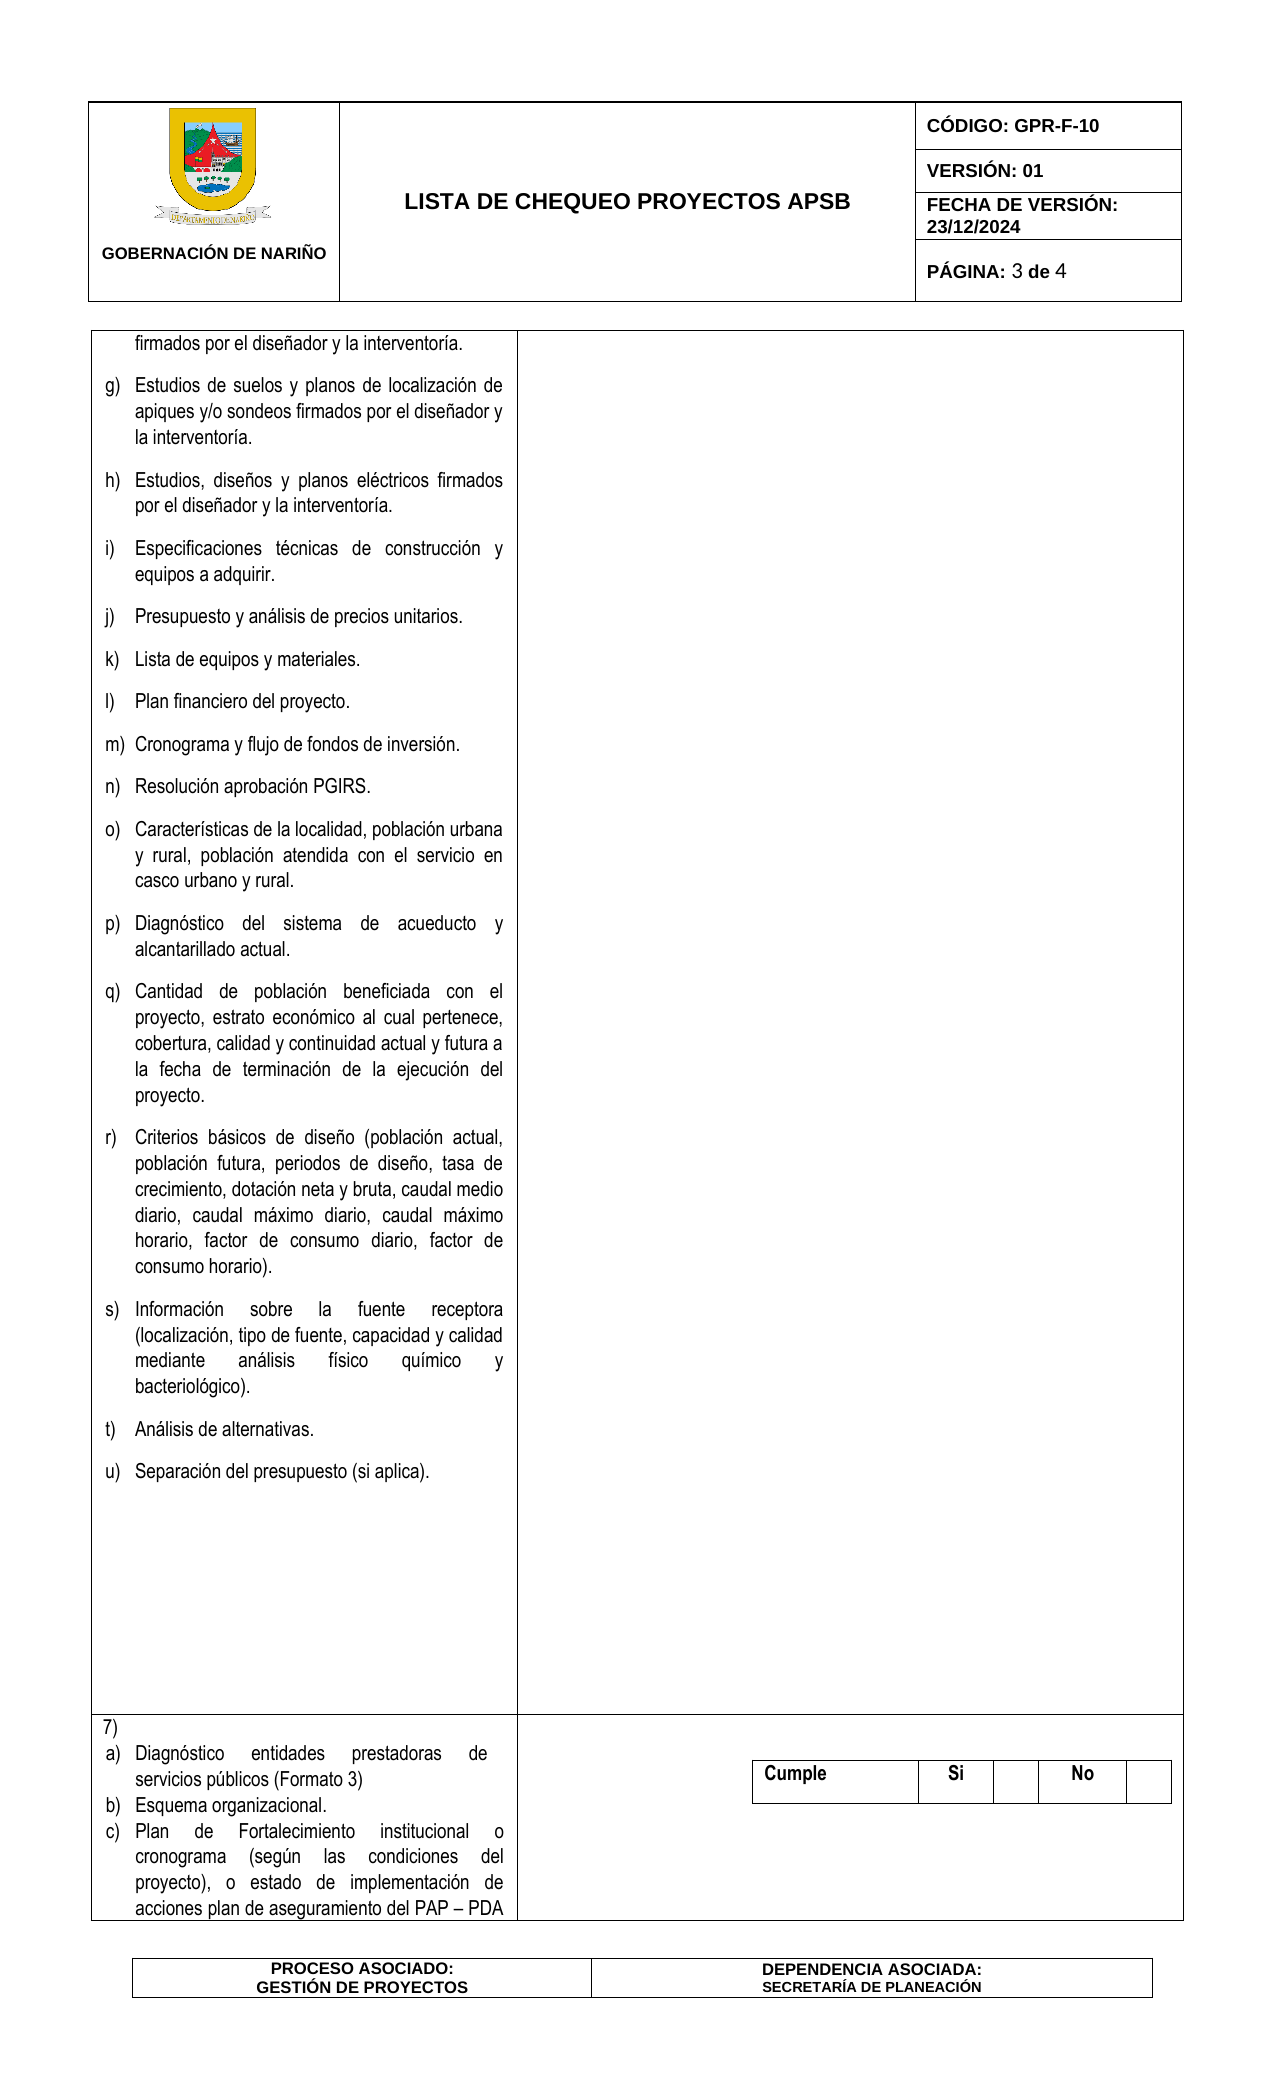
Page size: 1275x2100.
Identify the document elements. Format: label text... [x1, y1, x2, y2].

picture [153, 107, 272, 225]
table_cell [518, 1715, 1183, 1920]
table_cell [518, 331, 1183, 1714]
